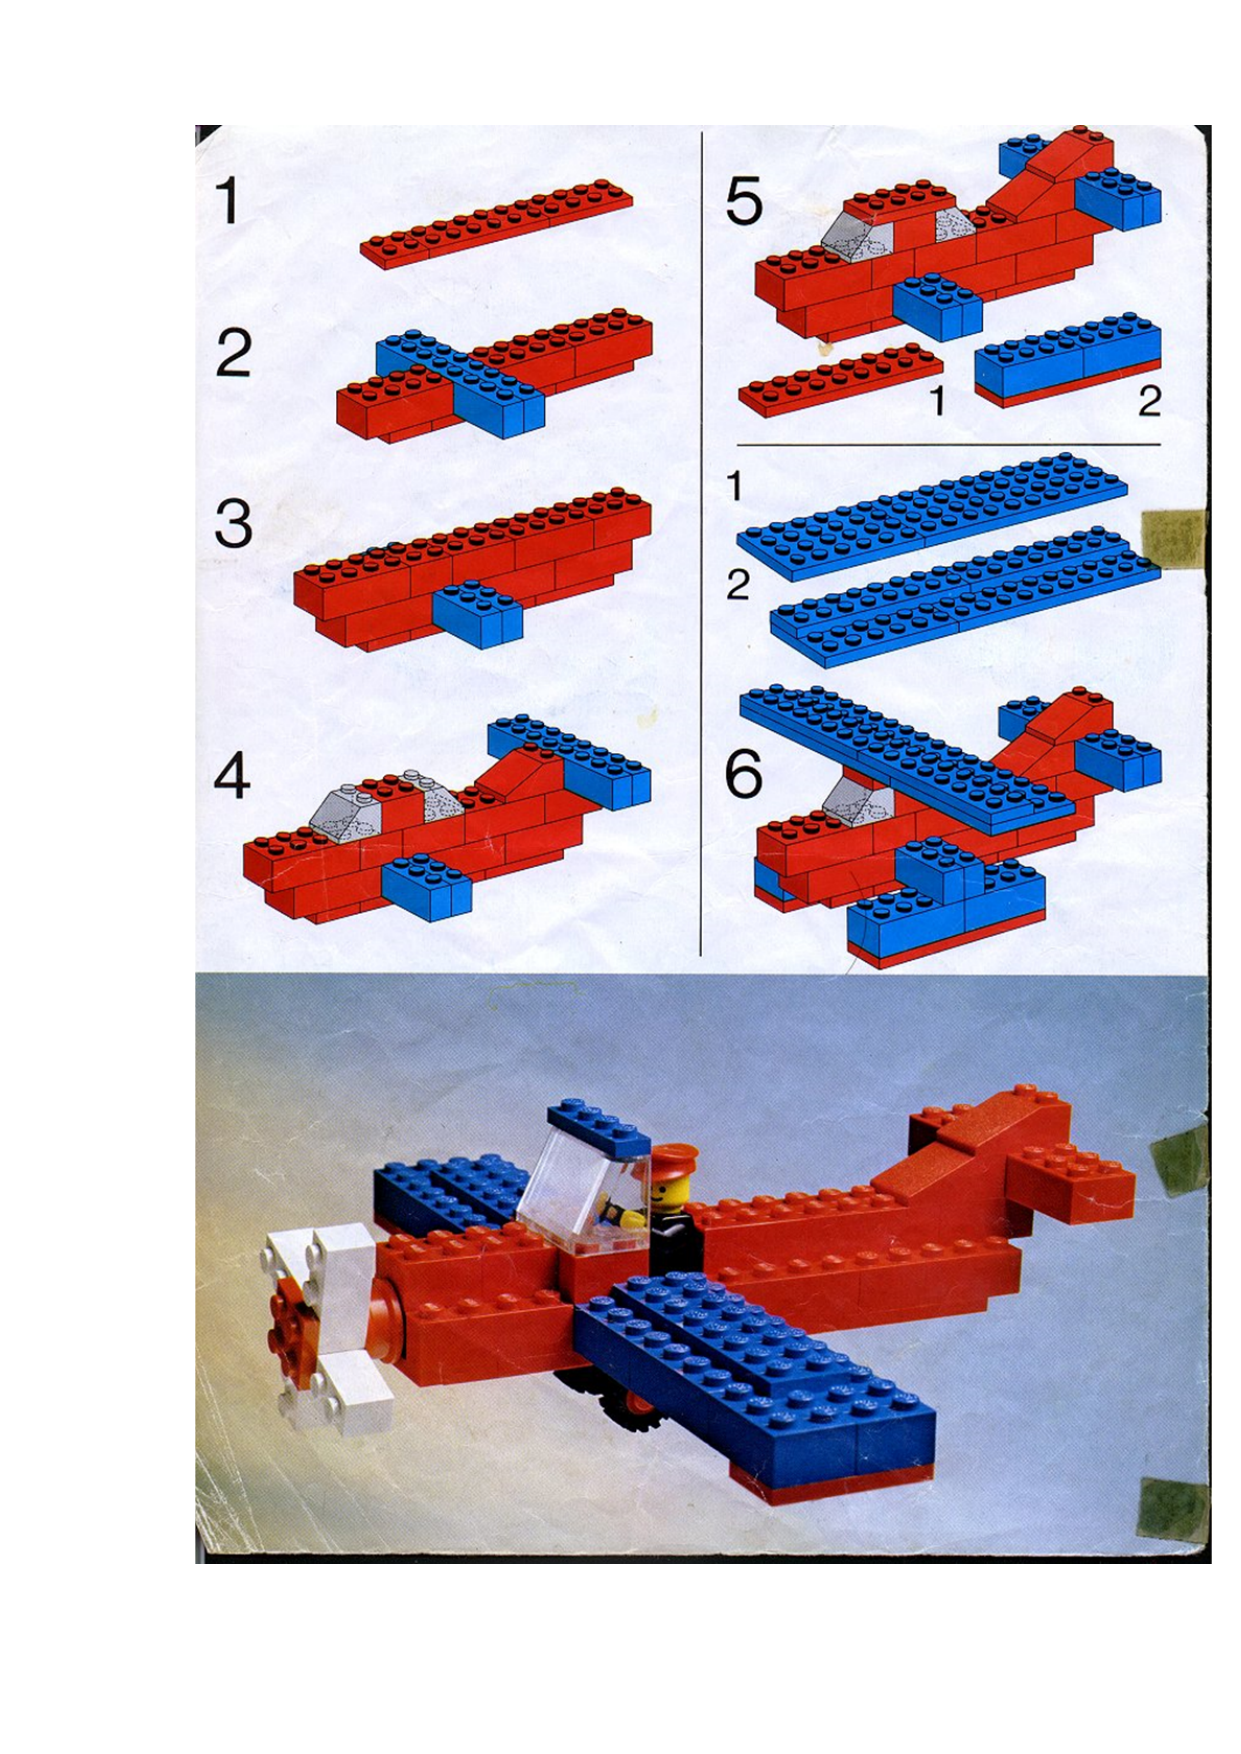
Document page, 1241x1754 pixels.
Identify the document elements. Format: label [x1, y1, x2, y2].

picture [195, 125, 1213, 1564]
